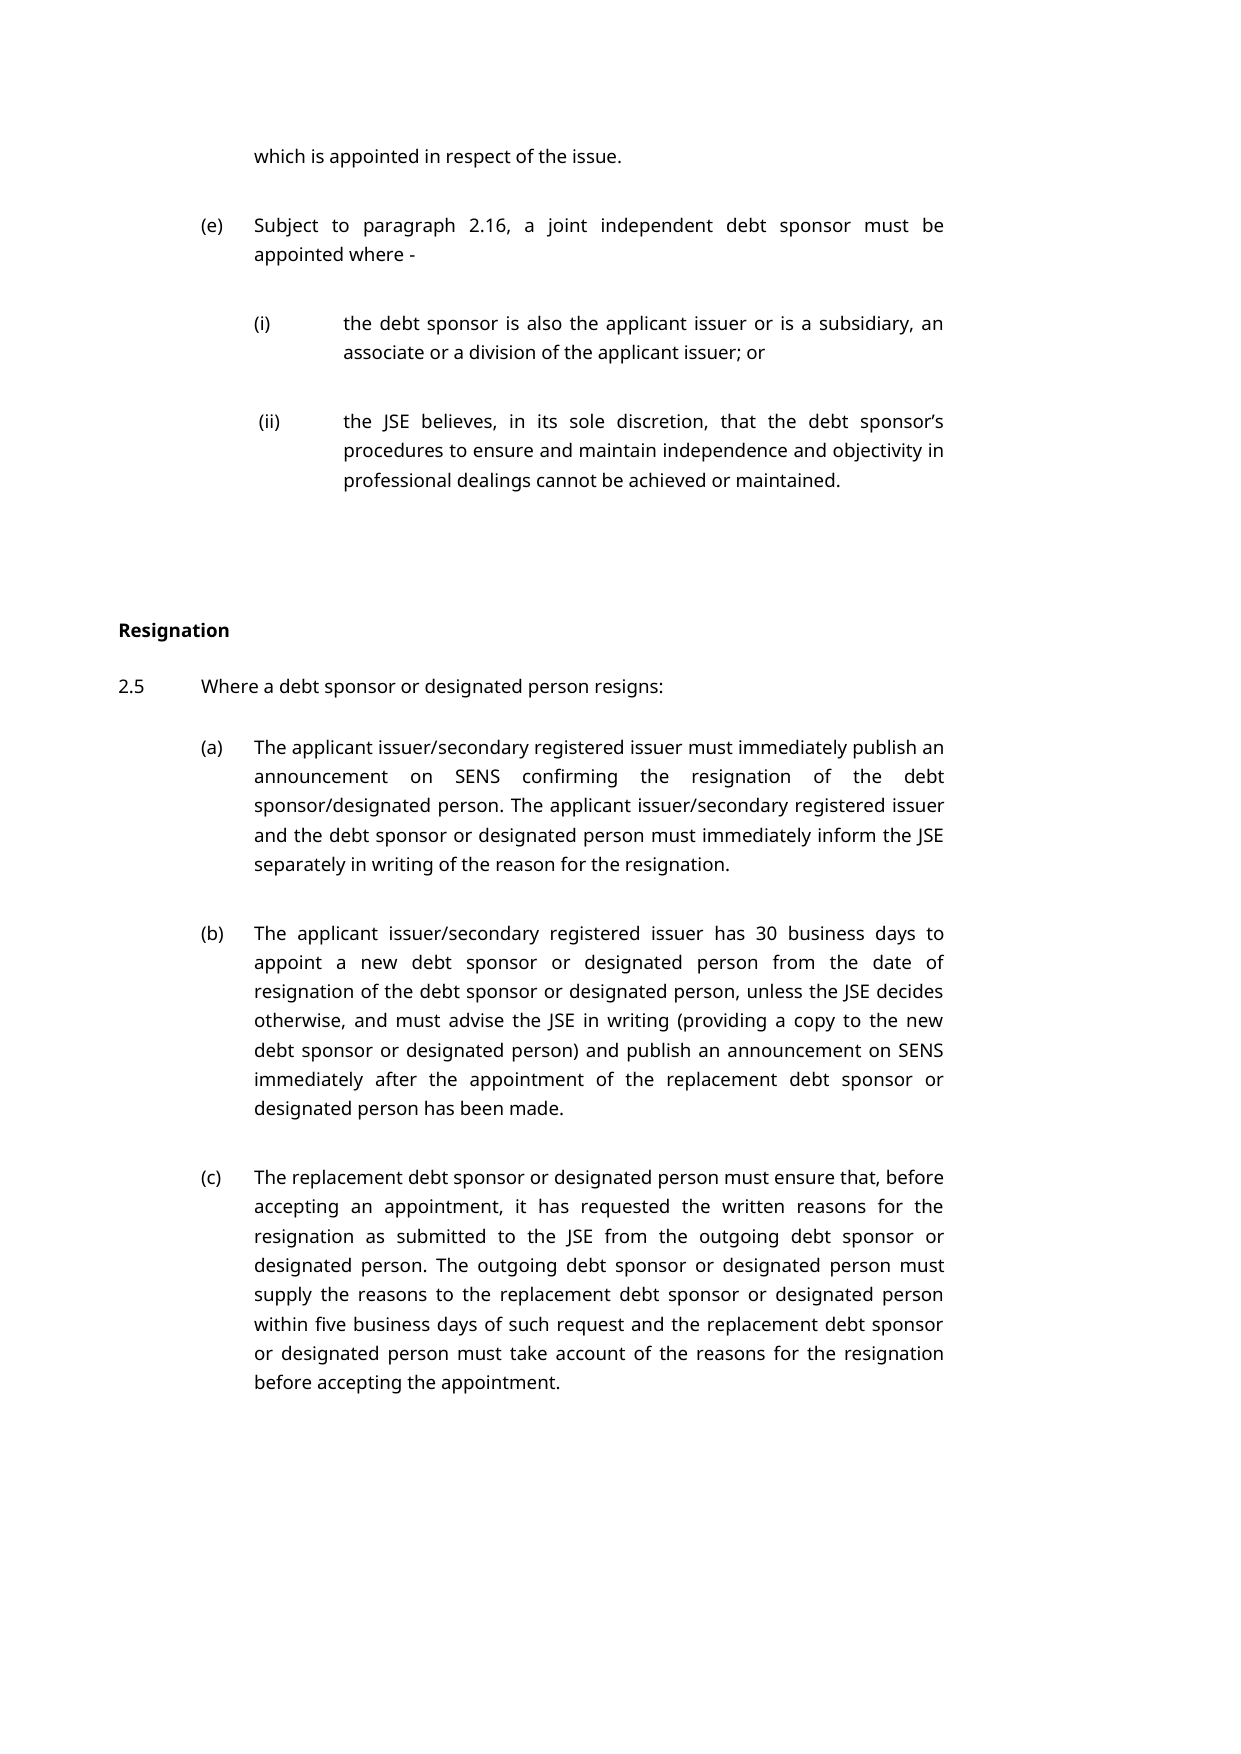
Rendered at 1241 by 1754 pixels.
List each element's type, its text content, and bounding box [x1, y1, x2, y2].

text (b) The applicant issuer/secondary registered issuer has 30 business days to appoint a new debt sponsor or designated person from the date of resignation of the debt sponsor or designated person, unless the JSE decides otherwise, and must advise the JSE in writing (providing a copy to the new debt sponsor or designated person) and publish an announcement on SENS immediately after the appointment of the replacement debt sponsor or designated person has been made. [118, 920, 945, 1121]
text Resignation [118, 617, 945, 643]
text (ii) the JSE believes, in its sole discretion, that the debt sponsor’s procedures to ensure and maintain independence and objectivity in professional dealings cannot be achieved or maintained. [118, 408, 945, 492]
text 2.5 Where a debt sponsor or designated person resigns: [118, 673, 945, 699]
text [118, 143, 945, 169]
text (e) Subject to paragraph 2.16, a joint independent debt sponsor must be appointed where - [118, 212, 945, 267]
text (i) the debt sponsor is also the applicant issuer or is a subsidiary, an associate or a division of the applicant issuer; or [118, 310, 945, 365]
text (c) The replacement debt sponsor or designated person must ensure that, before accepting an appointment, it has requested the written reasons for the resignation as submitted to the JSE from the outgoing debt sponsor or designated person. The outgoing debt sponsor or designated person must supply the reasons to the replacement debt sponsor or designated person within five business days of such request and the replacement debt sponsor or designated person must take account of the reasons for the resignation before accepting the appointment. [118, 1164, 945, 1395]
text (a) The applicant issuer/secondary registered issuer must immediately publish an announcement on SENS confirming the resignation of the debt sponsor/designated person. The applicant issuer/secondary registered issuer and the debt sponsor or designated person must immediately inform the JSE separately in writing of the reason for the resignation. [118, 734, 945, 877]
